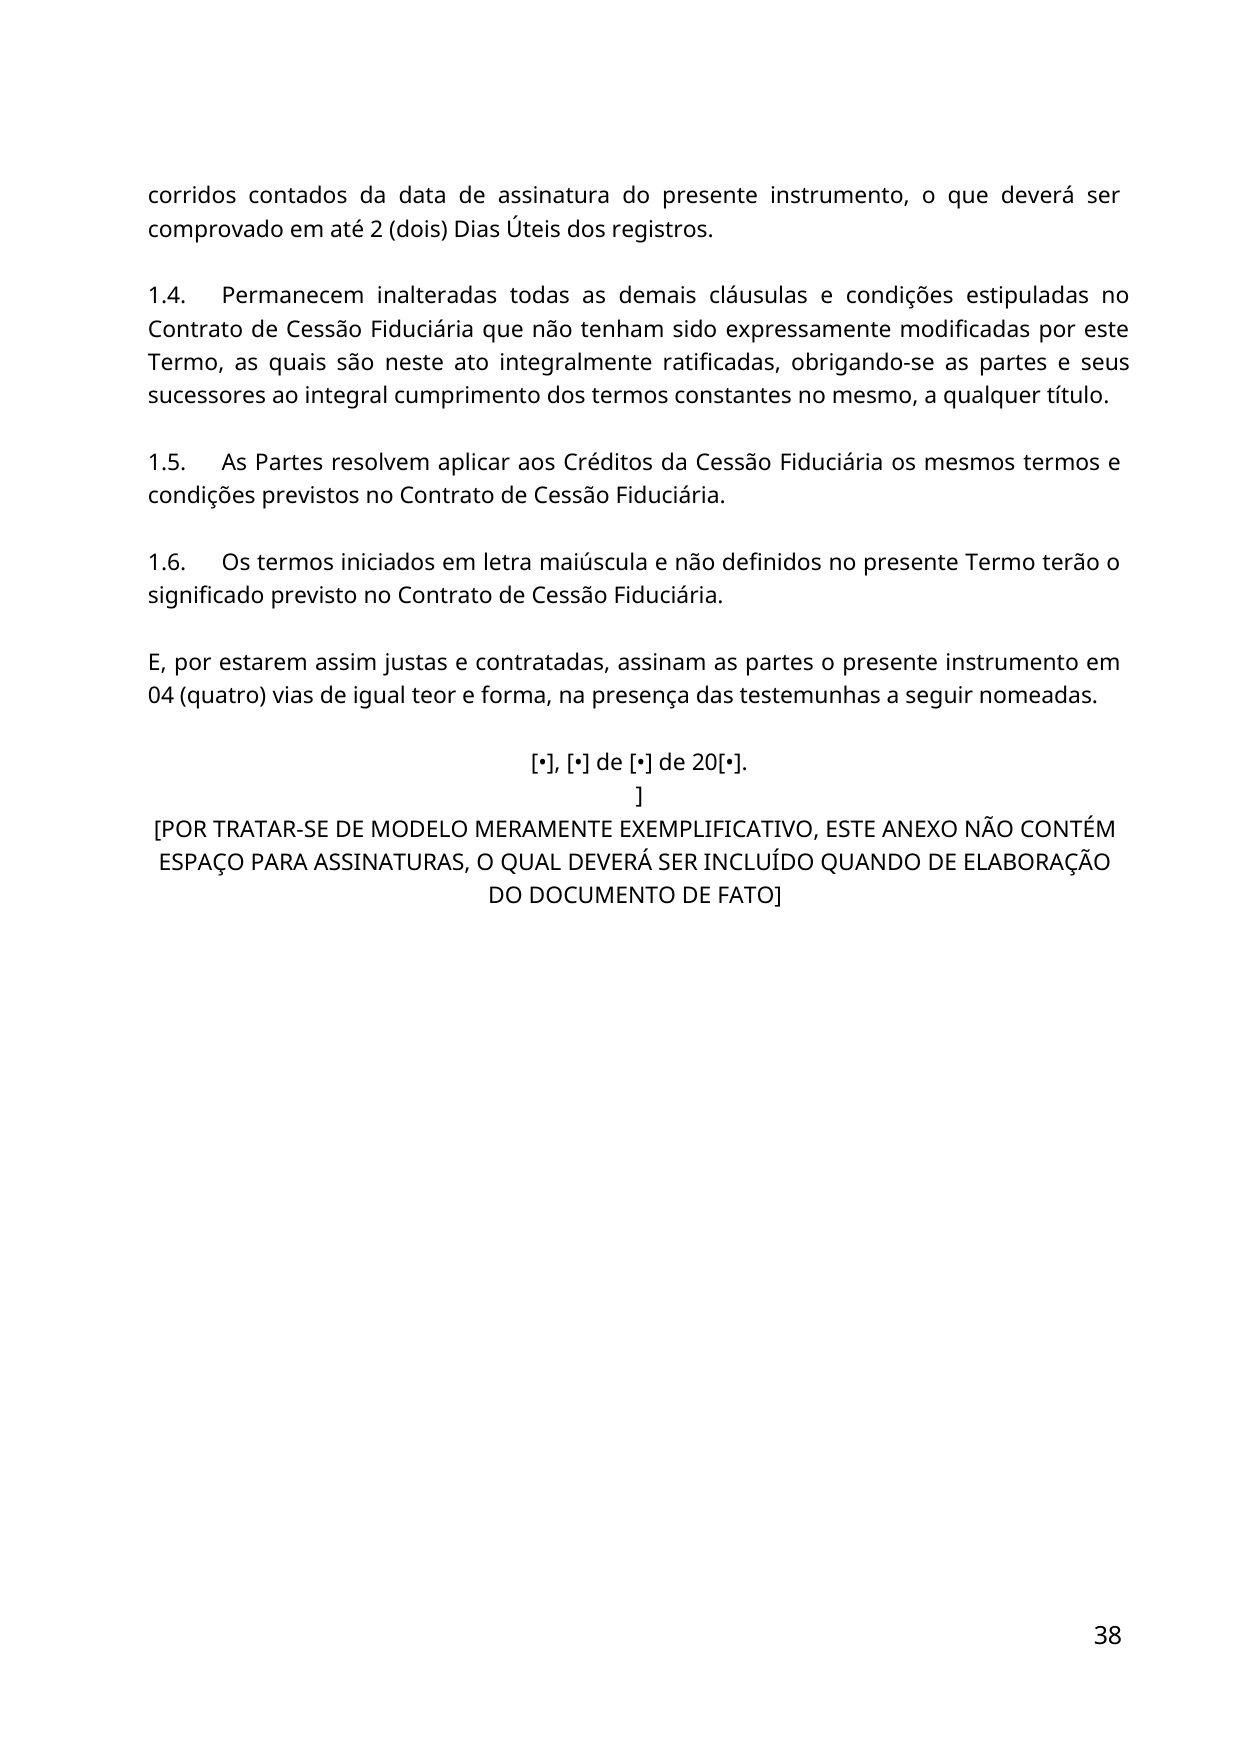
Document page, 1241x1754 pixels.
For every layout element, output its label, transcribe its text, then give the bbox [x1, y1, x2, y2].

text 1.6. Os termos iniciados em letra maiúscula e não definidos no presente Termo terão o significado previsto no Contrato de Cessão Fiduciária. [148, 544, 1122, 611]
text [•], [•] de [•] de 20[•]. [148, 744, 1131, 777]
text E, por estarem assim justas e contratadas, assinam as partes o presente instrumento em 04 (quatro) vias de igual teor e forma, na presença das testemunhas a seguir nomeadas. [148, 644, 1122, 711]
text 1.4. Permanecem inalteradas todas as demais cláusulas e condições estipuladas no Contrato de Cessão Fiduciária que não tenham sido expressamente modificadas por este Termo, as quais são neste ato integralmente ratificadas, obrigando-se as partes e seus sucessores ao integral cumprimento dos termos constantes no mesmo, a qualquer título. [148, 277, 1131, 411]
text 1.5. As Partes resolvem aplicar aos Créditos da Cessão Fiduciária os mesmos termos e condições previstos no Contrato de Cessão Fiduciária. [148, 444, 1122, 511]
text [148, 177, 1122, 244]
text ] [148, 777, 1131, 811]
text [POR TRATAR-SE DE MODELO MERAMENTE EXEMPLIFICATIVO, ESTE ANEXO NÃO CONTÉM ESPAÇO PARA ASSINATURAS, O QUAL DEVERÁ SER INCLUÍDO QUANDO DE ELABORAÇÃO DO DOCUMENTO DE FATO] [148, 811, 1122, 911]
